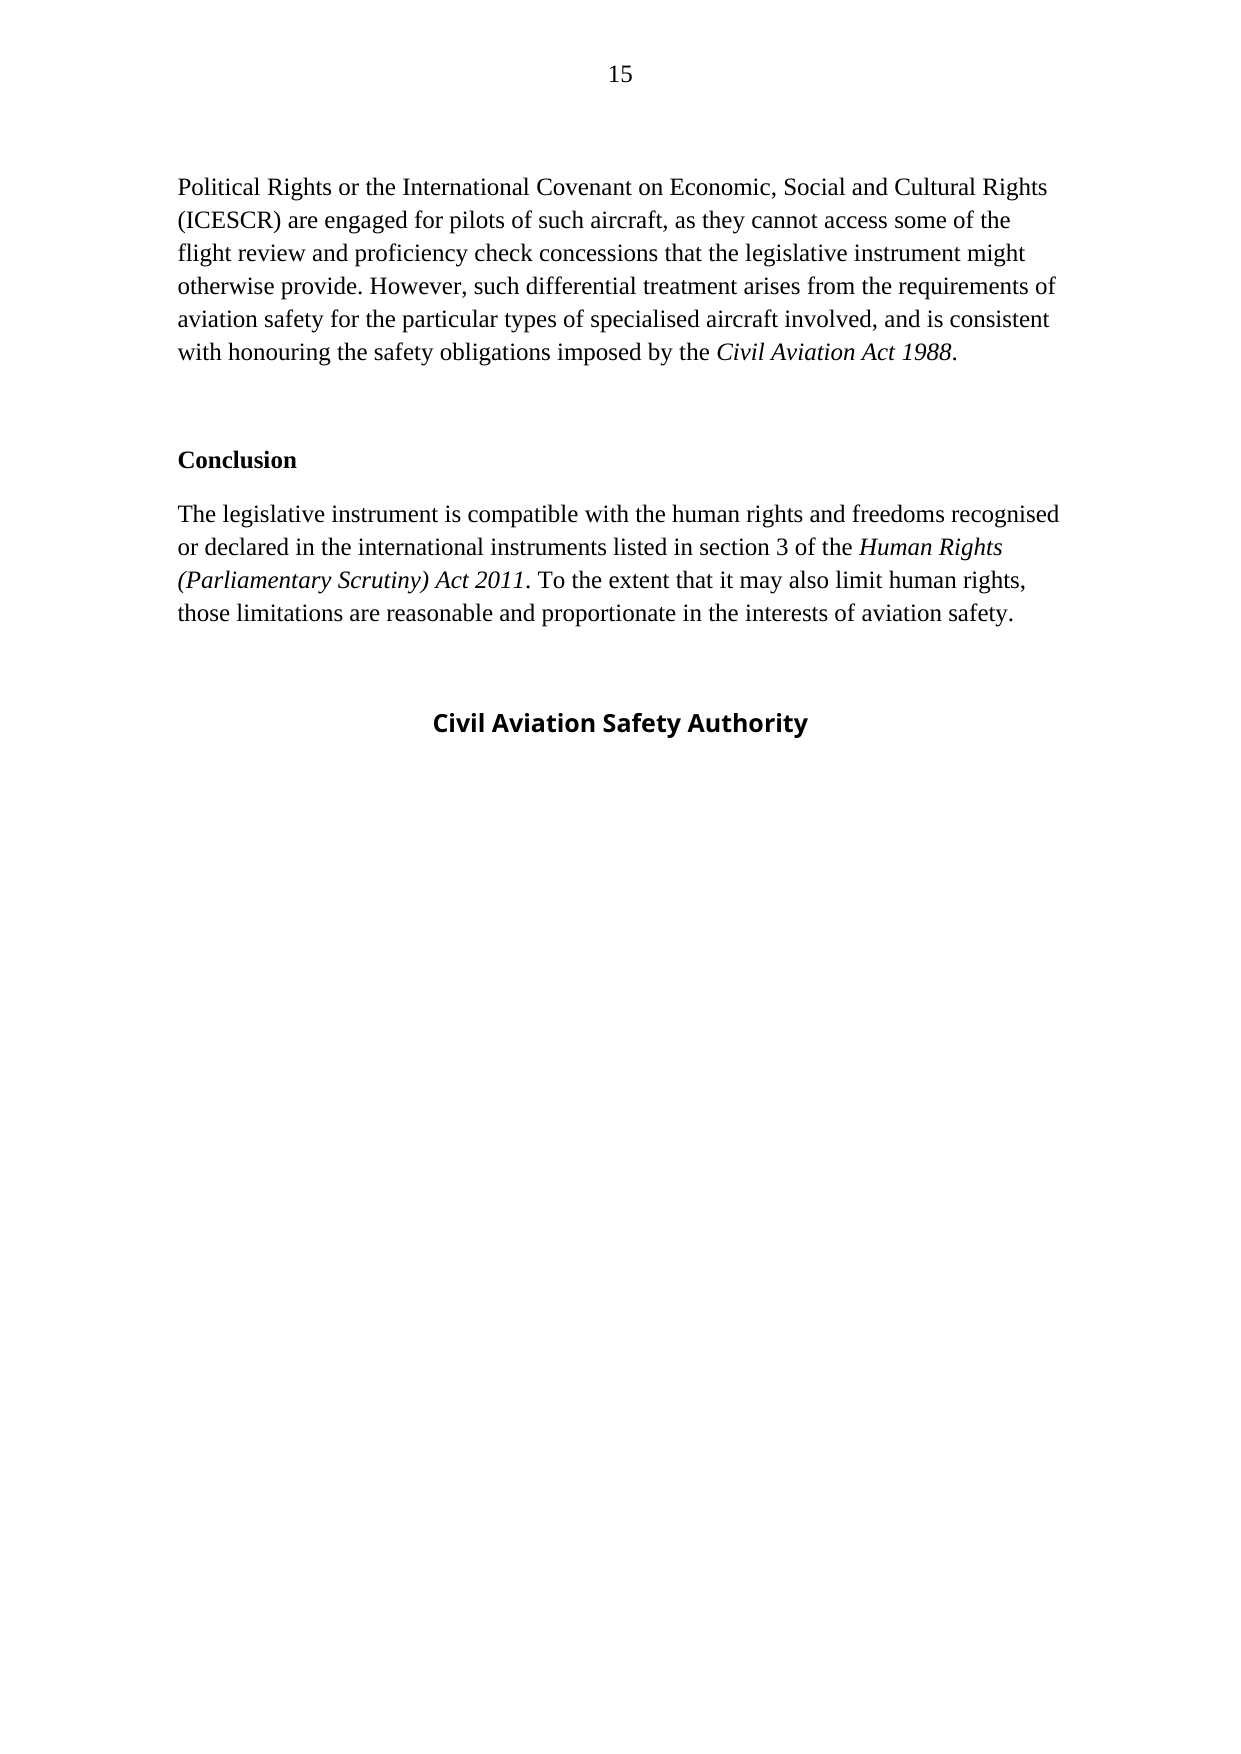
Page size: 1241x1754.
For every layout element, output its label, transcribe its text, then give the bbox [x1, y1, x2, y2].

text The legislative instrument is compatible with the human rights and freedoms recognised or declared in the international instruments listed in section 3 of the Human Rights (Parliamentary Scrutiny) Act 2011. To the extent that it may also limit human rights, those limitations are reasonable and proportionate in the interests of aviation safety. [177, 499, 1063, 627]
text Conclusion [177, 445, 1063, 474]
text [177, 172, 1063, 366]
text Civil Aviation Safety Authority [177, 706, 1063, 739]
